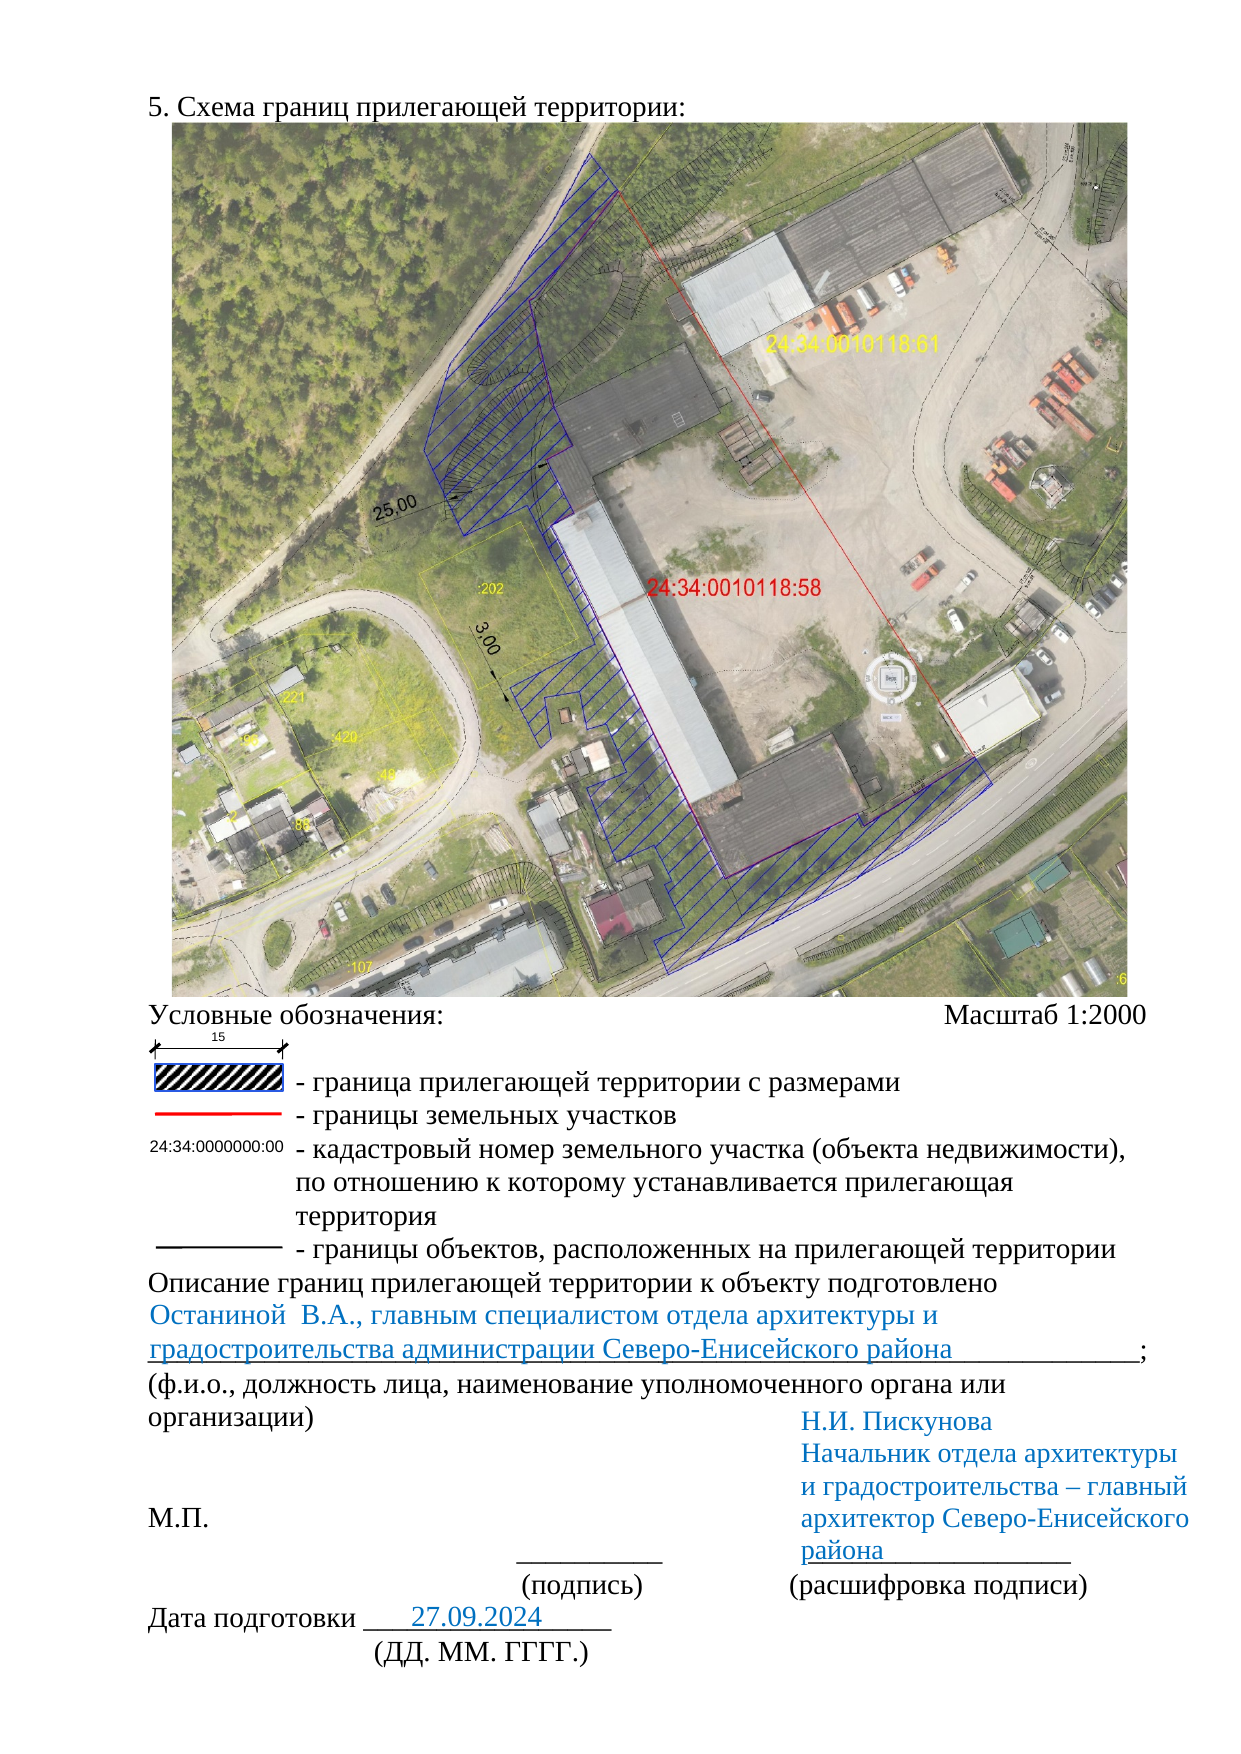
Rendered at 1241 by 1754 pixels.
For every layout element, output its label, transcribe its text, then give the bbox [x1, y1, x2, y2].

text - граница прилегающей территории с размерами [295, 1064, 1152, 1097]
text - кадастровый номер земельного участка (объекта недвижимости), по отношению к которому устанавливается прилегающая территория [295, 1131, 1152, 1232]
text (подпись) (расшифровка подписи) [221, 1567, 1152, 1601]
text Описание границ прилегающей территории к объекту подготовлено [148, 1265, 1152, 1299]
text (ДД. ММ. ГГГГ.) [148, 1634, 1152, 1668]
picture [156, 1065, 282, 1090]
text Дата подготовки _________________ [148, 1601, 1152, 1634]
picture [171, 122, 1128, 997]
text - границы земельных участков [295, 1097, 1152, 1131]
text - границы объектов, расположенных на прилегающей территории [295, 1232, 1152, 1265]
text Условные обозначения: Масштаб 1:2000 [148, 997, 1152, 1030]
text М.П. [148, 1500, 1152, 1533]
text 5. Схема границ прилегающей территории: [148, 89, 1152, 122]
text __________ __________________ [516, 1533, 1152, 1567]
text (ф.и.о., должность лица, наименование уполномоченного органа или организации) [148, 1366, 1152, 1433]
text ____________________________________________________________________; [148, 1332, 1152, 1366]
